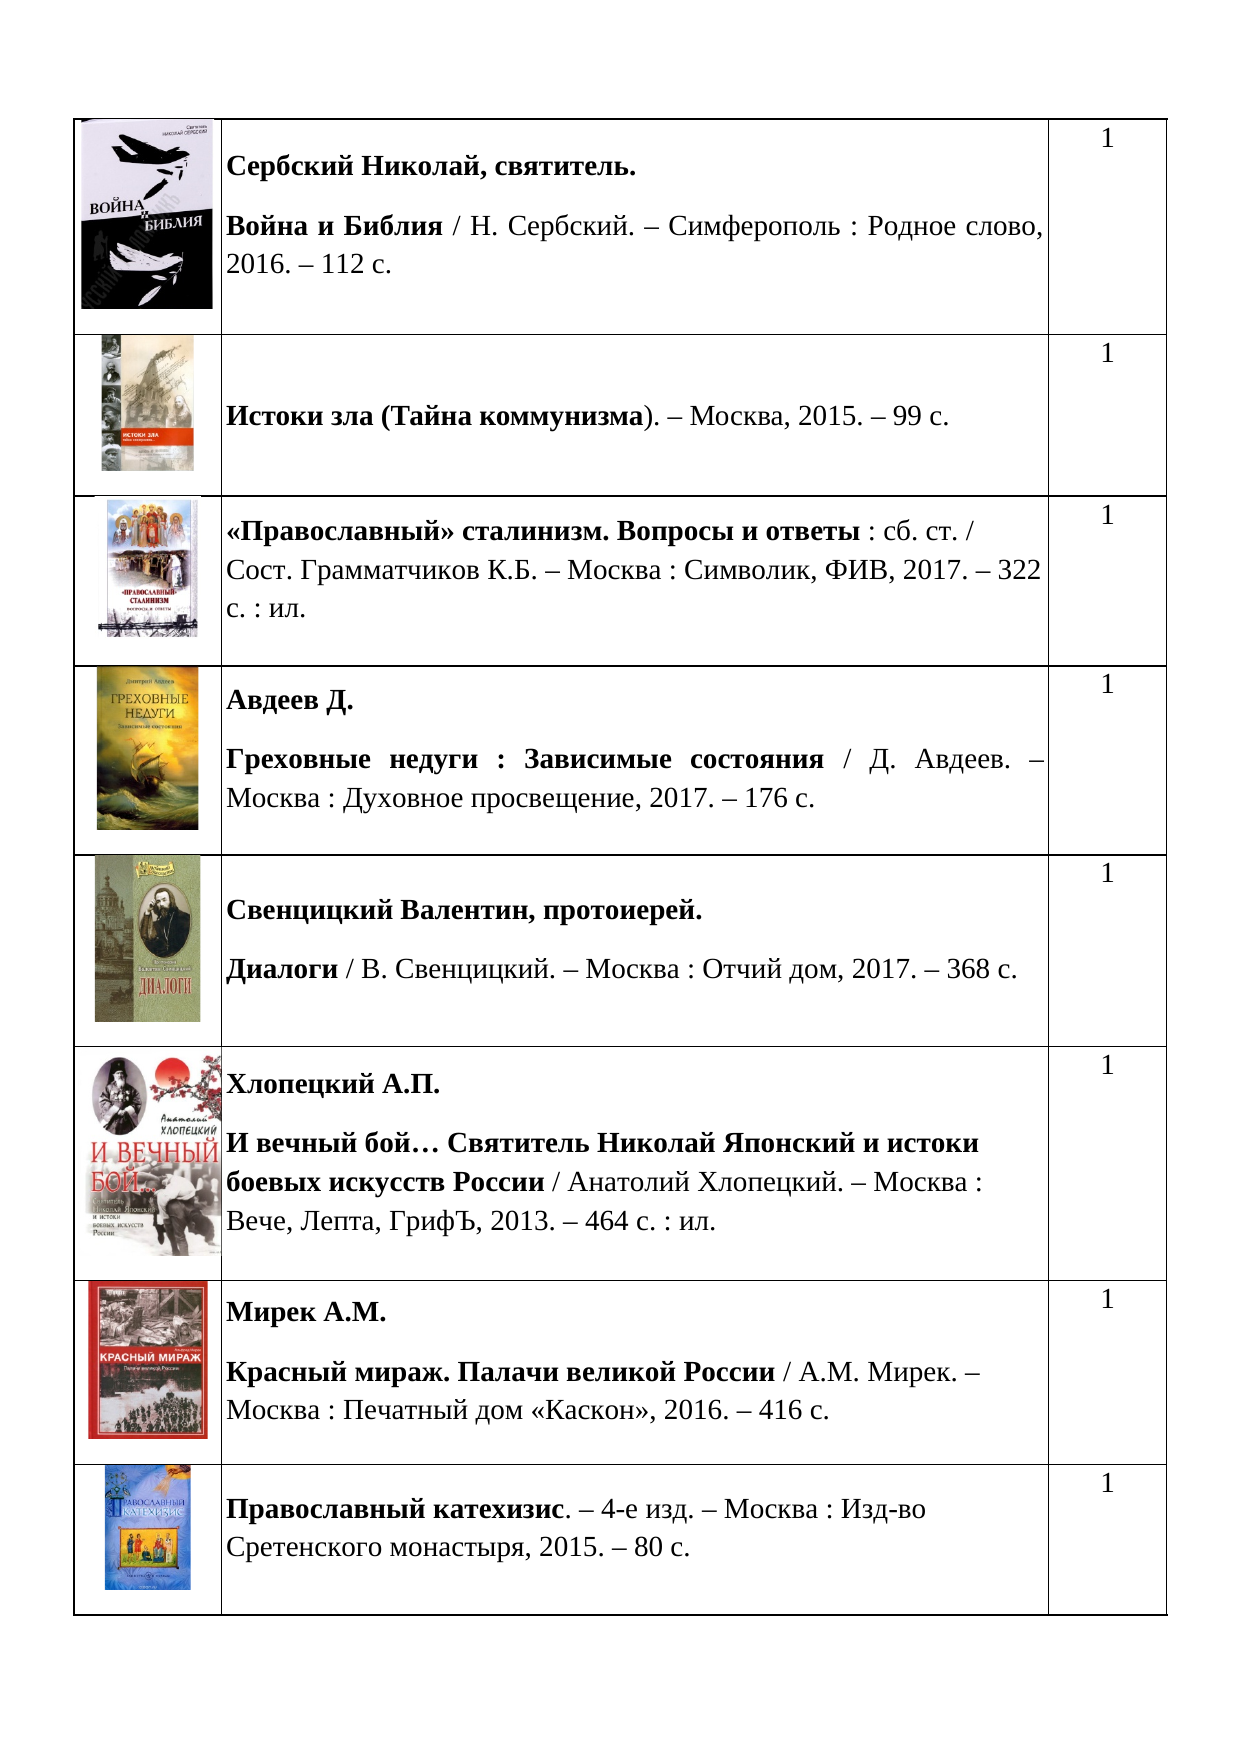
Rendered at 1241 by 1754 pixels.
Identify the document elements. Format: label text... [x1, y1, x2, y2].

table_cell Православный катехизис. – 4-е изд. – Москва : Изд-во Сретенского монастыря, 2015. – 80 с. [222, 1465, 1048, 1614]
picture [96, 666, 199, 830]
table_cell [75, 120, 221, 333]
table_cell [75, 1047, 221, 1280]
table_cell [75, 856, 221, 1046]
table_cell Авдеев Д. Греховные недуги : Зависимые состояния / Д. Авдеев. – Москва : Духовное просвещение, 2017. – 176 с. [222, 667, 1048, 854]
table_cell «Православный» сталинизм. Вопросы и ответы : сб. ст. / Сост. Грамматчиков К.Б. – Москва : Символик, ФИВ, 2017. – 322 с. : ил. [222, 497, 1048, 665]
table_cell 1 [1049, 120, 1166, 333]
table_cell [75, 1281, 221, 1463]
table_cell 1 [1049, 335, 1166, 495]
table_cell 1 [1049, 1281, 1166, 1463]
picture [94, 855, 201, 1022]
table_cell Мирек А.М. Красный мираж. Палачи великой России / А.М. Мирек. – Москва : Печатный дом «Каскон», 2016. – 416 с. [222, 1281, 1048, 1463]
table_cell Хлопецкий А.П. И вечный бой… Святитель Николай Японский и истоки боевых искусств России / Анатолий Хлопецкий. – Москва : Вече, Лепта, ГрифЪ, 2013. – 464 с. : ил. [222, 1047, 1048, 1280]
table_cell [75, 497, 221, 665]
table_cell Сербский Николай, святитель. Война и Библия / Н. Сербский. – Симферополь : Родное слово, 2016. – 112 с. [222, 120, 1048, 333]
picture [101, 335, 194, 471]
table_cell 1 [1049, 1047, 1166, 1280]
picture [104, 1465, 191, 1590]
picture [87, 1281, 208, 1439]
table_cell 1 [1049, 667, 1166, 854]
table_cell [75, 667, 221, 854]
table_cell 1 [1049, 1465, 1166, 1614]
table_cell 1 [1049, 856, 1166, 1046]
picture [77, 1047, 222, 1256]
table_cell [75, 1465, 221, 1614]
table_cell [75, 335, 221, 495]
table_cell 1 [1049, 497, 1166, 665]
picture [94, 496, 201, 641]
table_cell Истоки зла (Тайна коммунизма). – Москва, 2015. – 99 с. [222, 335, 1048, 495]
picture [81, 119, 215, 309]
table_cell Свенцицкий Валентин, протоиерей. Диалоги / В. Свенцицкий. – Москва : Отчий дом, 2017. – 368 с. [222, 856, 1048, 1046]
